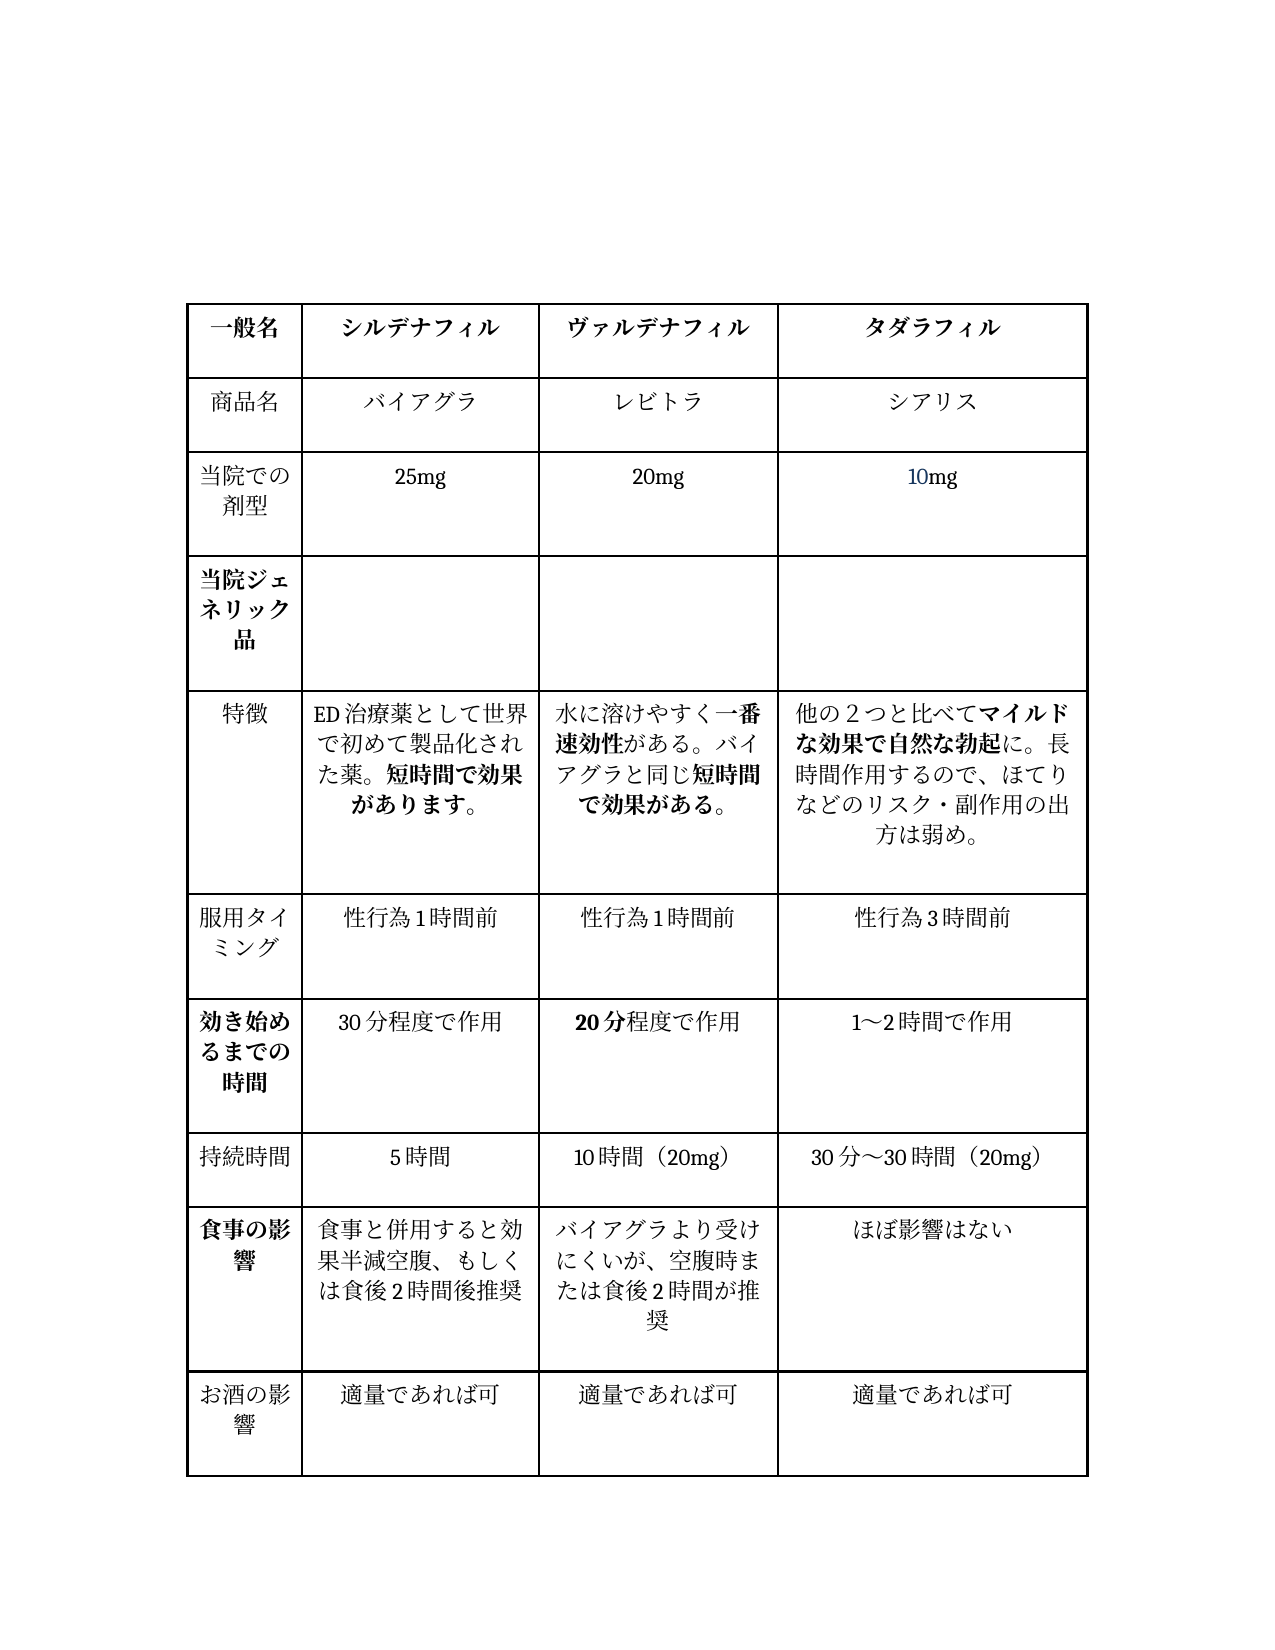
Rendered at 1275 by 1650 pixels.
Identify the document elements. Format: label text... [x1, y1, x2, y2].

table_cell 持続時間 [189, 1134, 301, 1206]
table_cell 適量であれば可 [779, 1373, 1086, 1474]
table_cell お酒の影響 [189, 1373, 301, 1474]
table_cell 1～2時間で作用 [779, 1000, 1086, 1132]
table_header ヴァルデナフィル [540, 305, 777, 377]
table_cell [303, 557, 538, 689]
table_cell 性行為3時間前 [779, 895, 1086, 997]
table_cell 食事の影響 [189, 1208, 301, 1370]
table_cell バイアグラ [303, 379, 538, 451]
table_cell 商品名 [189, 379, 301, 451]
table_cell [779, 557, 1086, 689]
table_cell 適量であれば可 [303, 1373, 538, 1474]
table_cell 10mg [779, 453, 1086, 555]
table_cell 効き始めるまでの時間 [189, 1000, 301, 1132]
table_header 一般名 [189, 305, 301, 377]
table_cell 適量であれば可 [540, 1373, 777, 1474]
table_cell 水に溶けやすく一番速効性がある。バイアグラと同じ短時間で効果がある。 [540, 692, 777, 893]
table_cell 性行為1時間前 [540, 895, 777, 997]
table_cell シアリス [779, 379, 1086, 451]
table_cell 当院ジェネリック品 [189, 557, 301, 689]
table_cell 10時間（20mg） [540, 1134, 777, 1206]
table_cell 5時間 [303, 1134, 538, 1206]
table_header タダラフィル [779, 305, 1086, 377]
table_cell 服用タイミング [189, 895, 301, 997]
table_cell 他の２つと比べてマイルドな効果で自然な勃起に。長時間作用するので、ほてりなどのリスク・副作用の出方は弱め。 [779, 692, 1086, 893]
table_cell 食事と併用すると効果半減空腹、もしくは食後2時間後推奨 [303, 1208, 538, 1370]
table_cell [540, 557, 777, 689]
table_header シルデナフィル [303, 305, 538, 377]
table_cell 当院での剤型 [189, 453, 301, 555]
table_cell 30分程度で作用 [303, 1000, 538, 1132]
table_cell 特徴 [189, 692, 301, 893]
table_cell レビトラ [540, 379, 777, 451]
table_cell 30分～30時間（20mg） [779, 1134, 1086, 1206]
table_cell 20mg [540, 453, 777, 555]
table_cell 20分程度で作用 [540, 1000, 777, 1132]
table_cell 25mg [303, 453, 538, 555]
table_cell 性行為1時間前 [303, 895, 538, 997]
table_cell バイアグラより受けにくいが、空腹時または食後2時間が推奨 [540, 1208, 777, 1370]
table_cell ED治療薬として世界で初めて製品化された薬。短時間で効果があります。 [303, 692, 538, 893]
table_cell ほぼ影響はない [779, 1208, 1086, 1370]
